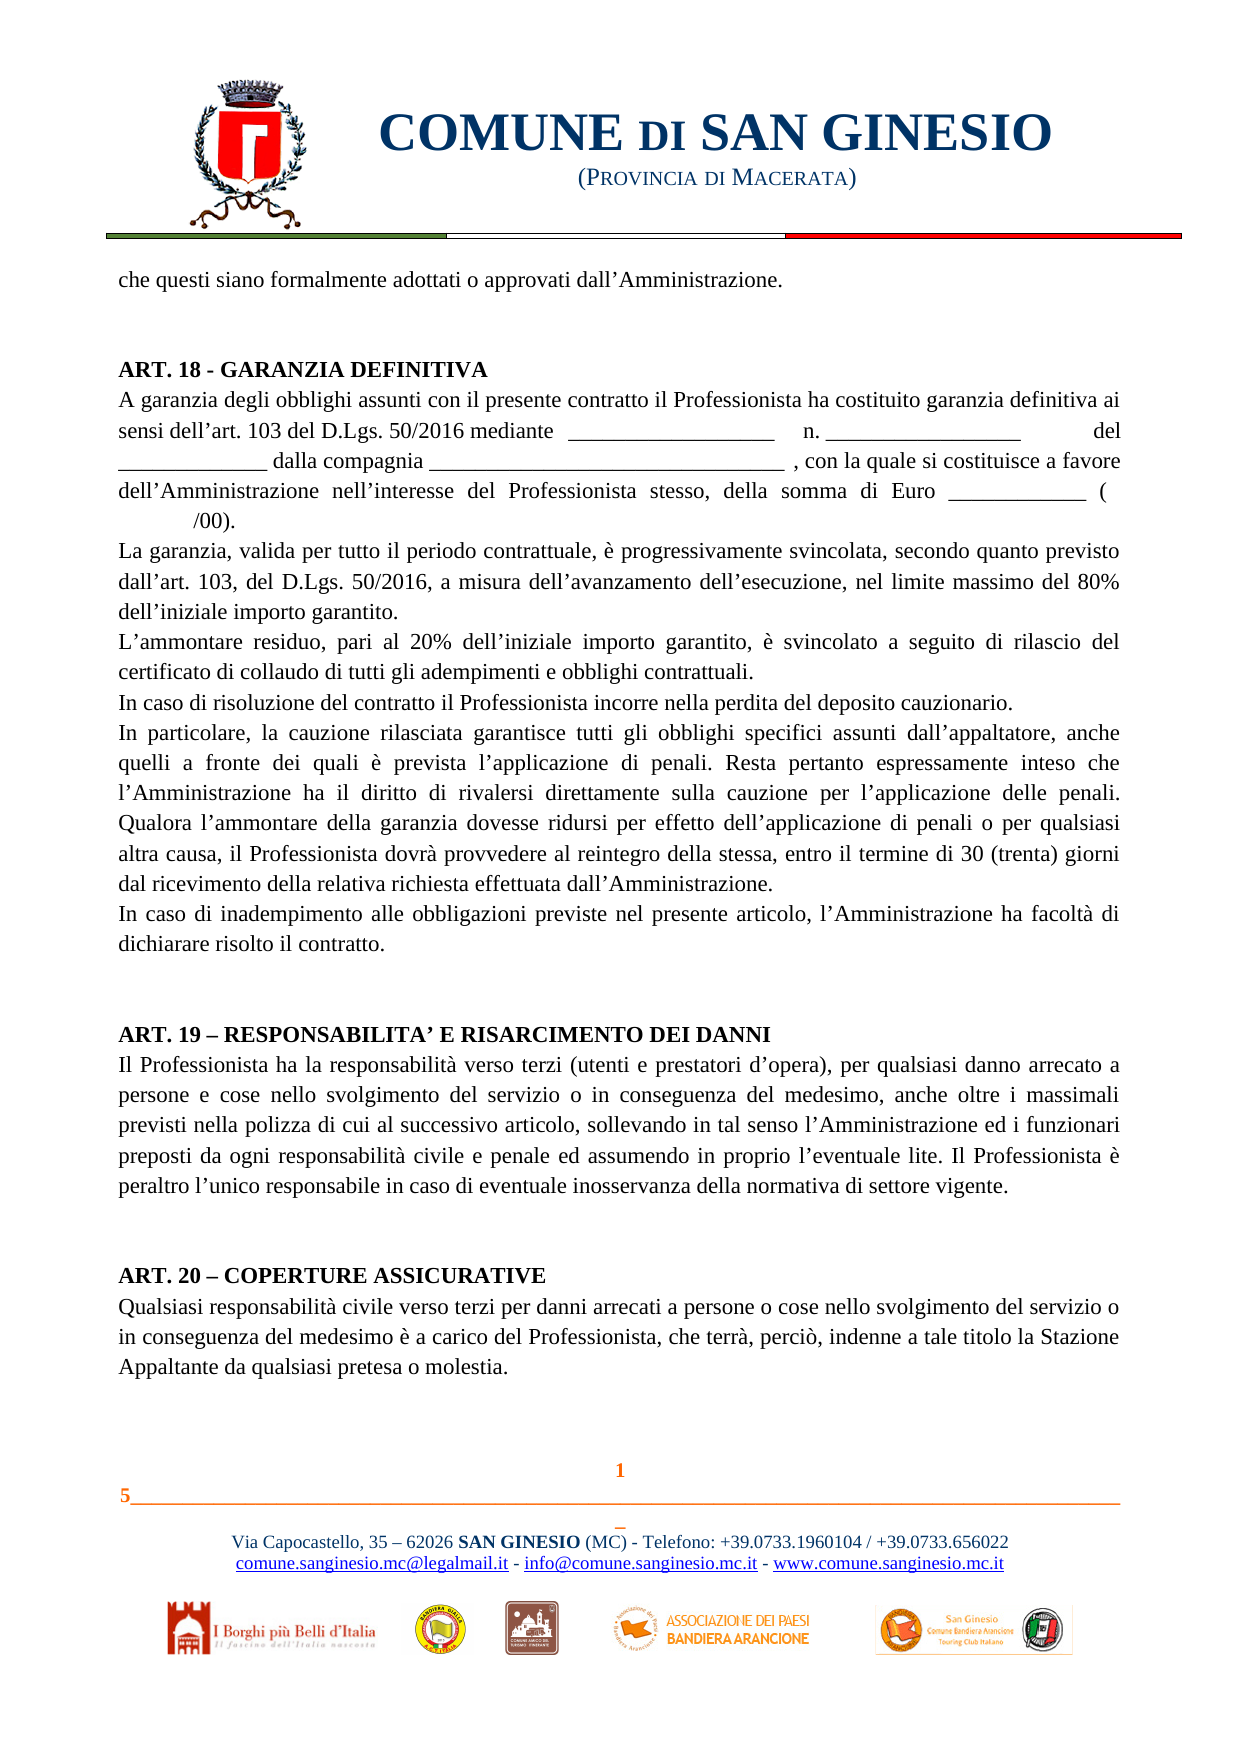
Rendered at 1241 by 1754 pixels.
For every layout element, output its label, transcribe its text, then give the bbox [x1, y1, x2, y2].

text ART. 19 – RESPONSABILITA’ E RISARCIMENTO DEI DANNI [118, 1021, 1122, 1047]
picture [400, 1603, 475, 1655]
text La garanzia, valida per tutto il periodo contrattuale, è progressivamente svincolata, secondo quanto previsto dall’art. 103, del D.Lgs. 50/2016, a misura dell’avanzamento dell’esecuzione, nel limite massimo del 80% dell’iniziale importo garantito. [118, 537, 1122, 624]
text ART. 18 - GARANZIA DEFINITIVA [118, 356, 1122, 383]
text Qualsiasi responsabilità civile verso terzi per danni arrecati a persone o cose nello svolgimento del servizio o in conseguenza del medesimo è a carico del Professionista, che terrà, perciò, indenne a tale titolo la Stazione Appaltante da qualsiasi pretesa o molestia. [118, 1293, 1122, 1379]
text L’ammontare residuo, pari al 20% dell’iniziale importo garantito, è svincolato a seguito di rilascio del certificato di collaudo di tutti gli adempimenti e obblighi contrattuali. [118, 628, 1122, 685]
text In caso di risoluzione del contratto il Professionista incorre nella perdita del deposito cauzionario. [118, 688, 1122, 715]
text Il Professionista ha la responsabilità verso terzi (utenti e prestatori d’opera), per qualsiasi danno arrecato a persone e cose nello svolgimento del servizio o in conseguenza del medesimo, anche oltre i massimali previsti nella polizza di cui al successivo articolo, sollevando in tal senso l’Amministrazione ed i funzionari preposti da ogni responsabilità civile e penale ed assumendo in proprio l’eventuale lite. Il Professionista è peraltro l’unico responsabile in caso di eventuale inosservanza della normativa di settore vigente. [118, 1051, 1122, 1198]
picture [875, 1605, 1073, 1655]
picture [505, 1601, 559, 1655]
text ART. 20 – COPERTURE ASSICURATIVE [118, 1262, 1122, 1289]
picture [610, 1603, 819, 1655]
text In caso di inadempimento alle obbligazioni previste nel presente articolo, l’Amministrazione ha facoltà di dichiarare risolto il contratto. [118, 900, 1122, 957]
text In particolare, la cauzione rilasciata garantisce tutti gli obblighi specifici assunti dall’appaltatore, anche quelli a fronte dei quali è prevista l’applicazione di penali. Resta pertanto espressamente inteso che l’Amministrazione ha il diritto di rivalersi direttamente sulla cauzione per l’applicazione delle penali. Qualora l’ammontare della garanzia dovesse ridursi per effetto dell’applicazione di penali o per qualsiasi altra causa, il Professionista dovrà provvedere al reintegro della stessa, entro il termine di 30 (trenta) giorni dal ricevimento della relativa richiesta effettuata dall’Amministrazione. [118, 719, 1122, 896]
picture [167, 1601, 380, 1655]
picture [182, 73, 313, 233]
text A garanzia degli obblighi assunti con il presente contratto il Professionista ha costituito garanzia definitiva ai sensi dell’art. 103 del D.Lgs. 50/2016 mediante __________________ n. _________________ del _____________ dalla compagnia _______________________________ , con la quale si costituisce a favore dell’Amministrazione nell’interesse del Professionista stesso, della somma di Euro ____________ ( /00). [118, 386, 1122, 534]
